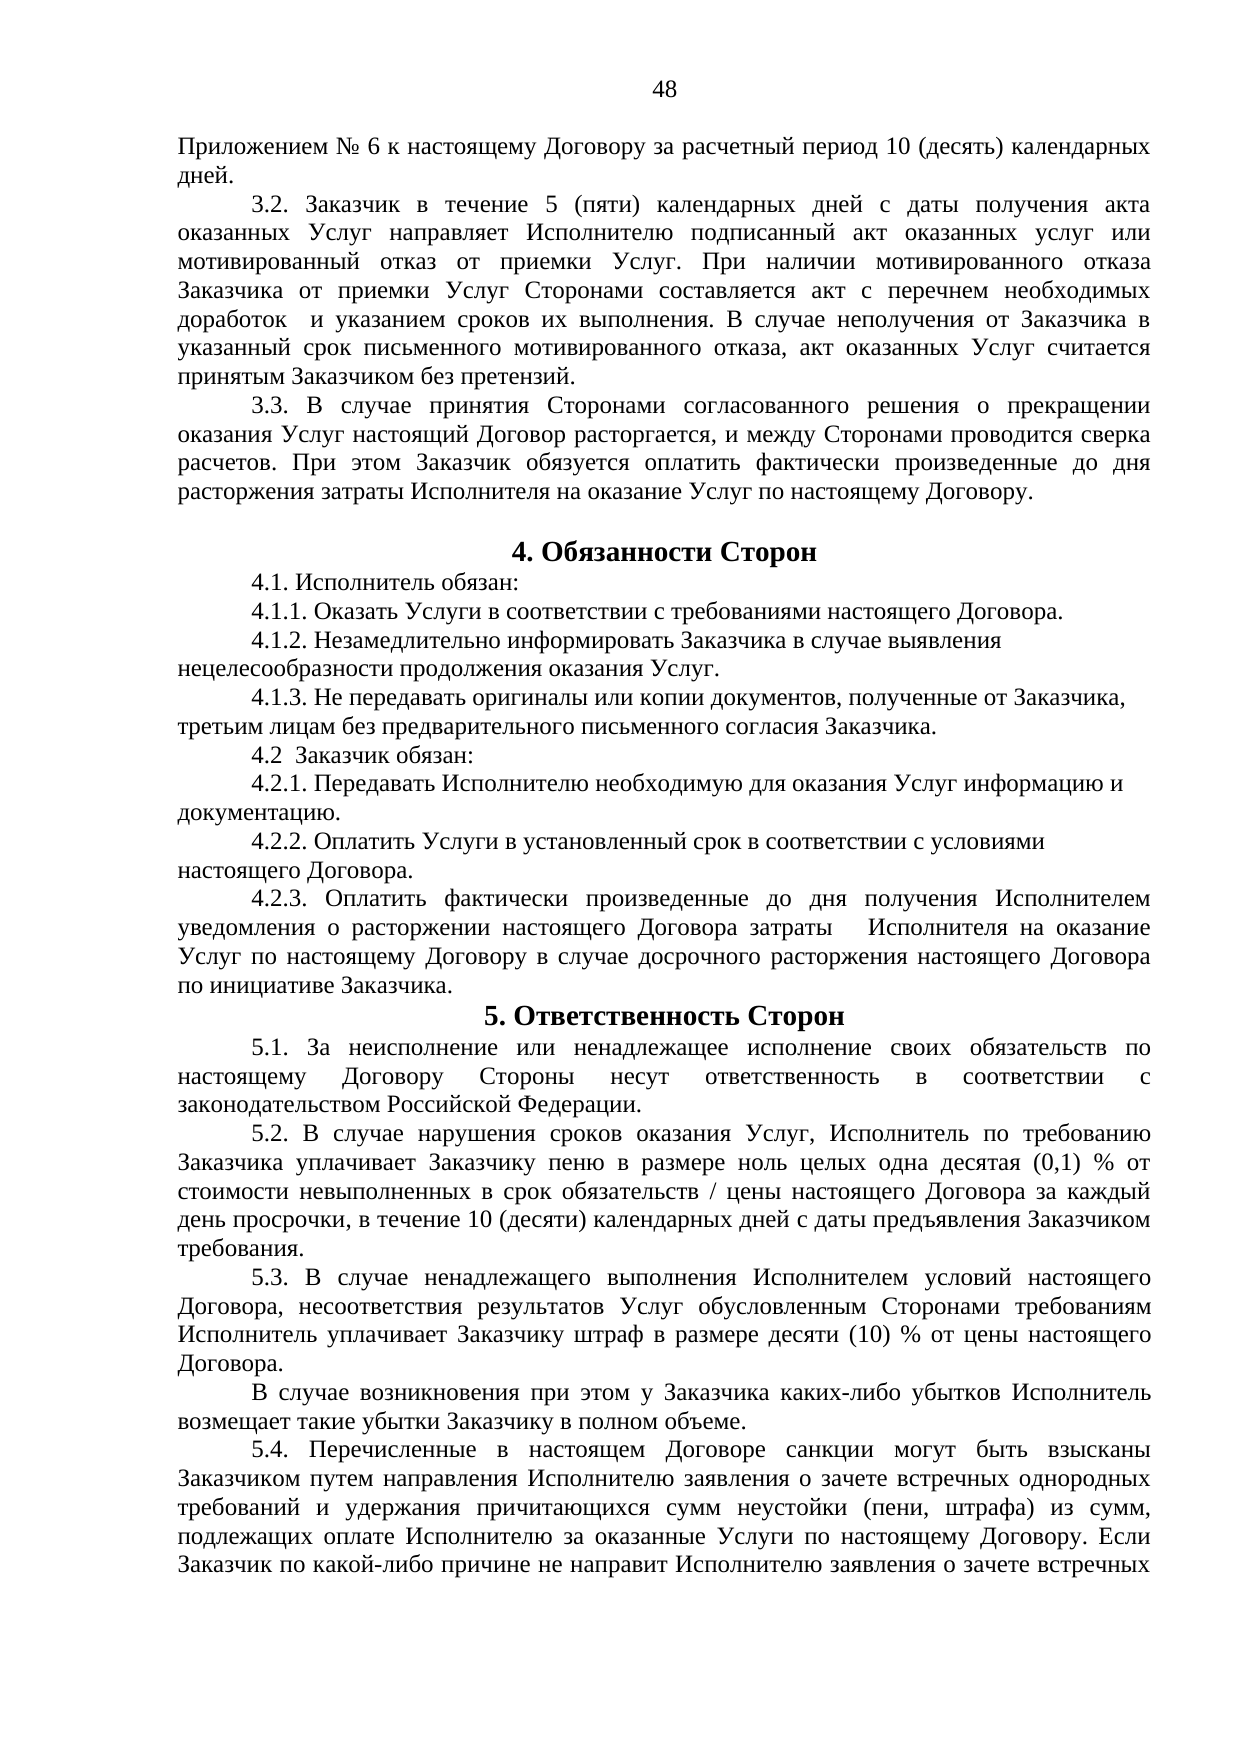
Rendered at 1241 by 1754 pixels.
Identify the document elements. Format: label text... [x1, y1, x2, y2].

text 4.1. Исполнитель обязан: [177, 567, 1152, 596]
text 5.3. В случае ненадлежащего выполнения Исполнителем условий настоящего Договора, несоответствия результатов Услуг обусловленным Сторонами требованиям Исполнитель уплачивает Заказчику штраф в размере десяти (10) % от цены настоящего Договора. [177, 1262, 1152, 1377]
text 4.1.1. Оказать Услуги в соответствии с требованиями настоящего Договора. [177, 596, 1152, 625]
text 3.3. В случае принятия Сторонами согласованного решения о прекращении оказания Услуг настоящий Договор расторгается, и между Сторонами проводится сверка расчетов. При этом Заказчик обязуется оплатить фактически произведенные до дня расторжения затраты Исполнителя на оказание Услуг по настоящему Договору. [177, 390, 1152, 505]
text 5. Ответственность Сторон [177, 998, 1152, 1032]
text 3.2. Заказчик в течение 5 (пяти) календарных дней с даты получения акта оказанных Услуг направляет Исполнителю подписанный акт оказанных услуг или мотивированный отказ от приемки Услуг. При наличии мотивированного отказа Заказчика от приемки Услуг Сторонами составляется акт с перечнем необходимых доработок и указанием сроков их выполнения. В случае неполучения от Заказчика в указанный срок письменного мотивированного отказа, акт оказанных Услуг считается принятым Заказчиком без претензий. [177, 189, 1152, 390]
text 4.1.2. Незамедлительно информировать Заказчика в случае выявления нецелесообразности продолжения оказания Услуг. [177, 625, 1152, 682]
text 4. Обязанности Сторон [177, 534, 1152, 567]
text 4.2.1. Передавать Исполнителю необходимую для оказания Услуг информацию и документацию. [177, 768, 1152, 826]
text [177, 131, 1152, 189]
text 5.1. За неисполнение или ненадлежащее исполнение своих обязательств по настоящему Договору Стороны несут ответственность в соответствии с законодательством Российской Федерации. [177, 1032, 1152, 1118]
text 4.2.2. Оплатить Услуги в установленный срок в соответствии с условиями настоящего Договора. [177, 826, 1152, 883]
text 4.1.3. Не передавать оригиналы или копии документов, полученные от Заказчика, третьим лицам без предварительного письменного согласия Заказчика. [177, 682, 1152, 740]
text В случае возникновения при этом у Заказчика каких-либо убытков Исполнитель возмещает такие убытки Заказчику в полном объеме. [177, 1377, 1152, 1434]
text 4.2.3. Оплатить фактически произведенные до дня получения Исполнителем уведомления о расторжении настоящего Договора затраты Исполнителя на оказание Услуг по настоящему Договору в случае досрочного расторжения настоящего Договора по инициативе Заказчика. [177, 883, 1152, 998]
text 5.2. В случае нарушения сроков оказания Услуг, Исполнитель по требованию Заказчика уплачивает Заказчику пеню в размере ноль целых одна десятая (0,1) % от стоимости невыполненных в срок обязательств / цены настоящего Договора за каждый день просрочки, в течение 10 (десяти) календарных дней с даты предъявления Заказчиком требования. [177, 1118, 1152, 1262]
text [177, 1434, 1152, 1578]
text 4.2 Заказчик обязан: [177, 740, 1152, 768]
